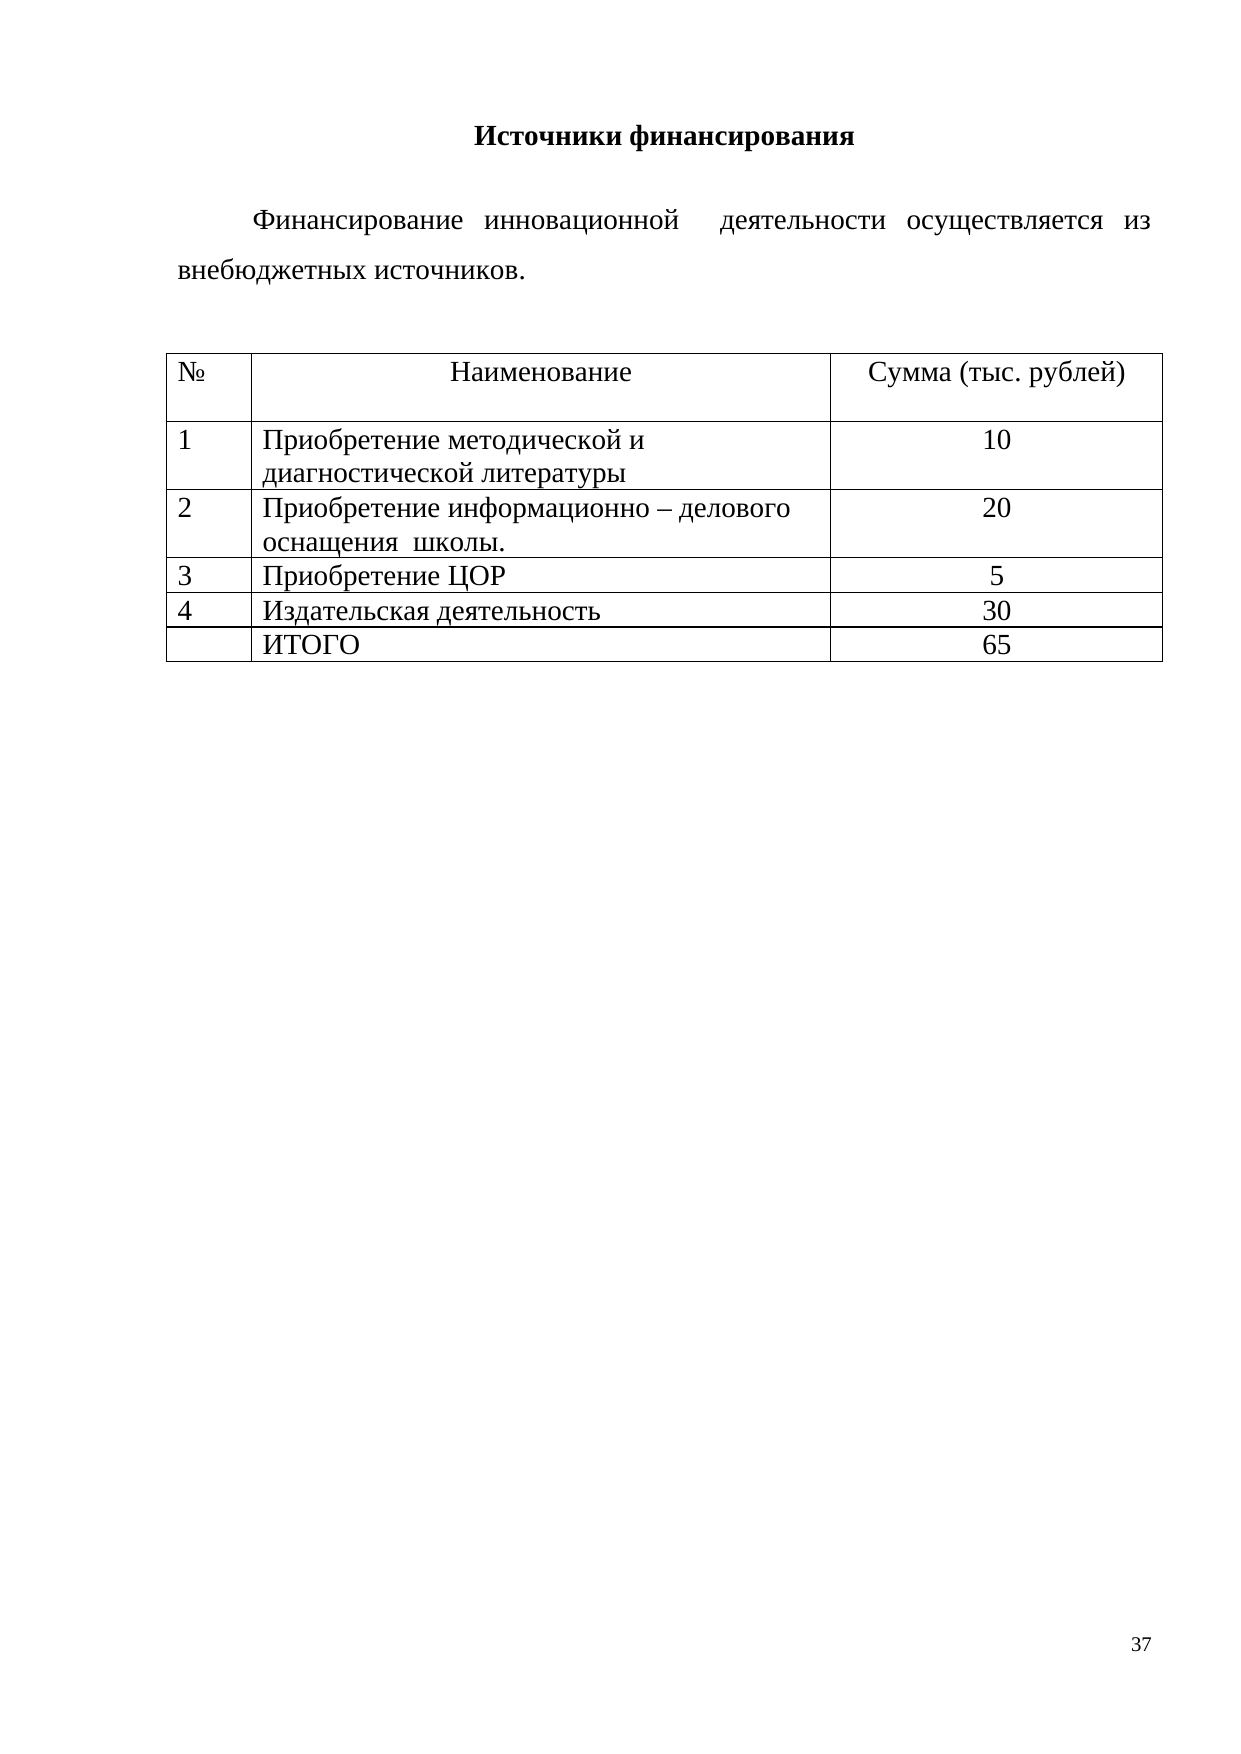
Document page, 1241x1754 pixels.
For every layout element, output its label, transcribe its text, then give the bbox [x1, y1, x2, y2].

table_cell 30 [831, 593, 1162, 626]
text Финансирование инновационной деятельности осуществляется из внебюджетных источников. [177, 202, 1152, 286]
table_cell Издательская деятельность [252, 593, 830, 626]
table_cell ИТОГО [252, 628, 830, 661]
text Источники финансирования [177, 118, 1152, 152]
table_header Сумма (тыс. рублей) [831, 354, 1162, 421]
table_cell 4 [167, 593, 251, 626]
table_cell Приобретение методической и диагностической литературы [252, 422, 830, 489]
table_header Наименование [252, 354, 830, 421]
table_cell 10 [831, 422, 1162, 489]
table_cell 5 [831, 558, 1162, 592]
table_cell 1 [167, 422, 251, 489]
table_cell [167, 628, 251, 661]
table_cell 65 [831, 628, 1162, 661]
table_cell 2 [167, 490, 251, 557]
table_cell Приобретение ЦОР [252, 558, 830, 592]
table_cell Приобретение информационно – делового оснащения школы. [252, 490, 830, 557]
table_cell 20 [831, 490, 1162, 557]
table_header № [167, 354, 251, 421]
table_cell 3 [167, 558, 251, 592]
